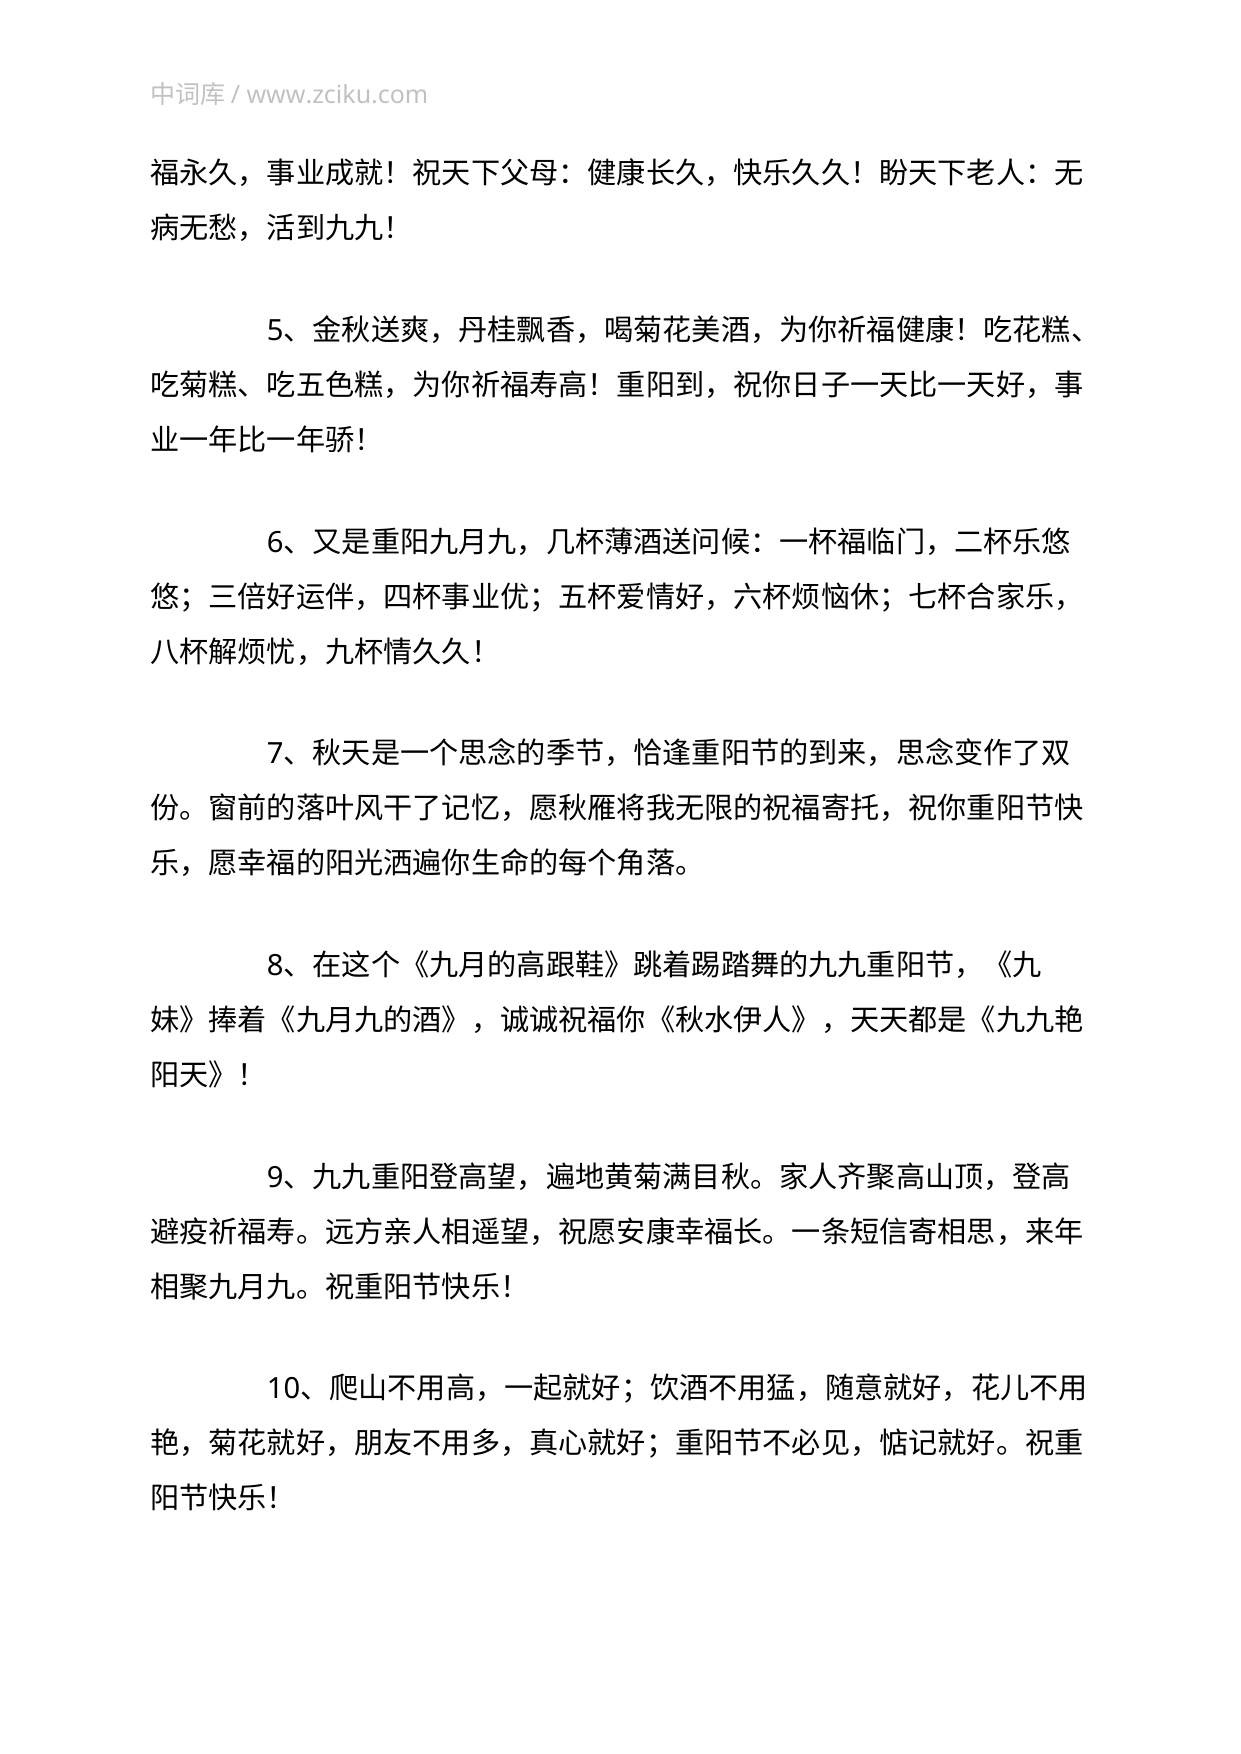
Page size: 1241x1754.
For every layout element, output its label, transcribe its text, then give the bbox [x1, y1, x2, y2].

text 8、在这个《九月的高跟鞋》跳着踢踏舞的九九重阳节，《九妹》捧着《九月九的酒》，诚诚祝福你《秋水伊人》，天天都是《九九艳阳天》！ [150, 942, 1090, 1094]
text 5、金秋送爽，丹桂飘香，喝菊花美酒，为你祈福健康！吃花糕、吃菊糕、吃五色糕，为你祈福寿高！重阳到，祝你日子一天比一天好，事业一年比一年骄！ [150, 307, 1090, 459]
text 6、又是重阳九月九，几杯薄酒送问候：一杯福临门，二杯乐悠悠；三倍好运伴，四杯事业优；五杯爱情好，六杯烦恼休；七杯合家乐，八杯解烦忧，九杯情久久！ [150, 518, 1090, 671]
text 9、九九重阳登高望，遍地黄菊满目秋。家人齐聚高山顶，登高避疫祈福寿。远方亲人相遥望，祝愿安康幸福长。一条短信寄相思，来年相聚九月九。祝重阳节快乐！ [150, 1153, 1090, 1306]
text 7、秋天是一个思念的季节，恰逢重阳节的到来，思念变作了双份。窗前的落叶风干了记忆，愿秋雁将我无限的祝福寄托，祝你重阳节快乐，愿幸福的阳光洒遍你生命的每个角落。 [150, 730, 1090, 882]
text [150, 150, 1090, 247]
text 10、爬山不用高，一起就好；饮酒不用猛，随意就好，花儿不用艳，菊花就好，朋友不用多，真心就好；重阳节不必见，惦记就好。祝重阳节快乐！ [150, 1365, 1090, 1517]
